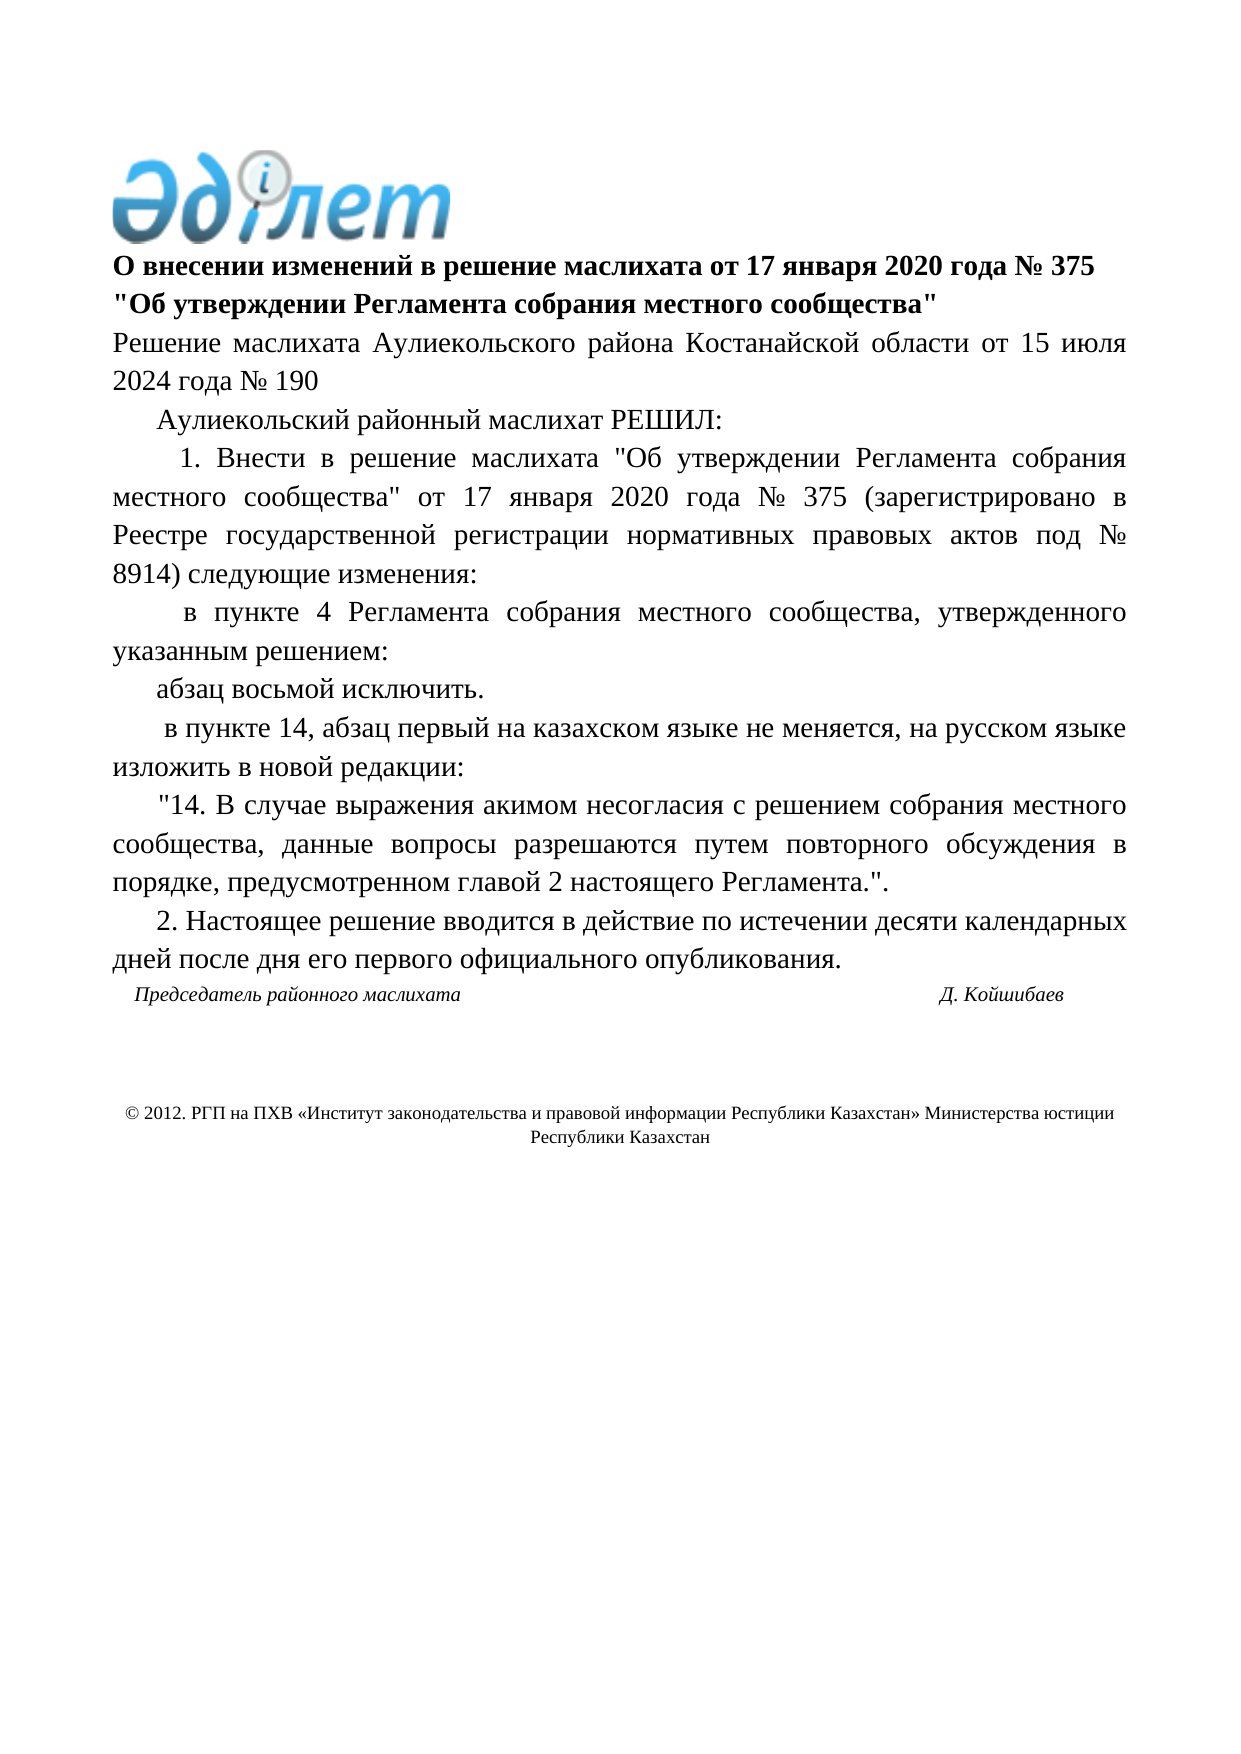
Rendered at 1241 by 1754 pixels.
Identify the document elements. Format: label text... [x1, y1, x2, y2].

table_header Председатель районного маслихата [101, 980, 939, 1011]
text в пункте 4 Регламента собрания местного сообщества, утвержденного указанным решением: [112, 594, 1128, 667]
text О внесении изменений в решение маслихата от 17 января 2020 года № 375 "Об утверждении Регламента собрания местного сообщества" [112, 248, 1128, 320]
text © 2012. РГП на ПХВ «Институт законодательства и правовой информации Республики Казахстан» Министерства юстиции Республики Казахстан [112, 1102, 1128, 1148]
text 2. Настоящее решение вводится в действие по истечении десяти календарных дней после дня его первого официального опубликования. [112, 903, 1128, 975]
table_header Д. Койшибаев [939, 980, 1240, 1011]
text в пункте 14, абзац первый на казахском языке не меняется, на русском языке изложить в новой редакции: [112, 710, 1128, 782]
text "14. В случае выражения акимом несогласия с решением собрания местного сообщества, данные вопросы разрешаются путем повторного обсуждения в порядке, предусмотренном главой 2 настоящего Регламента.". [112, 787, 1128, 898]
text 1. Внести в решение маслихата "Об утверждении Регламента собрания местного сообщества" от 17 января 2020 года № 375 (зарегистрировано в Реестре государственной регистрации нормативных правовых актов под № 8914) следующие изменения: [112, 440, 1128, 589]
text Аулиекольский районный маслихат РЕШИЛ: [112, 402, 1128, 435]
text Решение маслихата Аулиекольского района Костанайской области от 15 июля 2024 года № 190 [112, 325, 1128, 397]
picture [112, 150, 451, 244]
text абзац восьмой исключить. [112, 672, 1128, 705]
